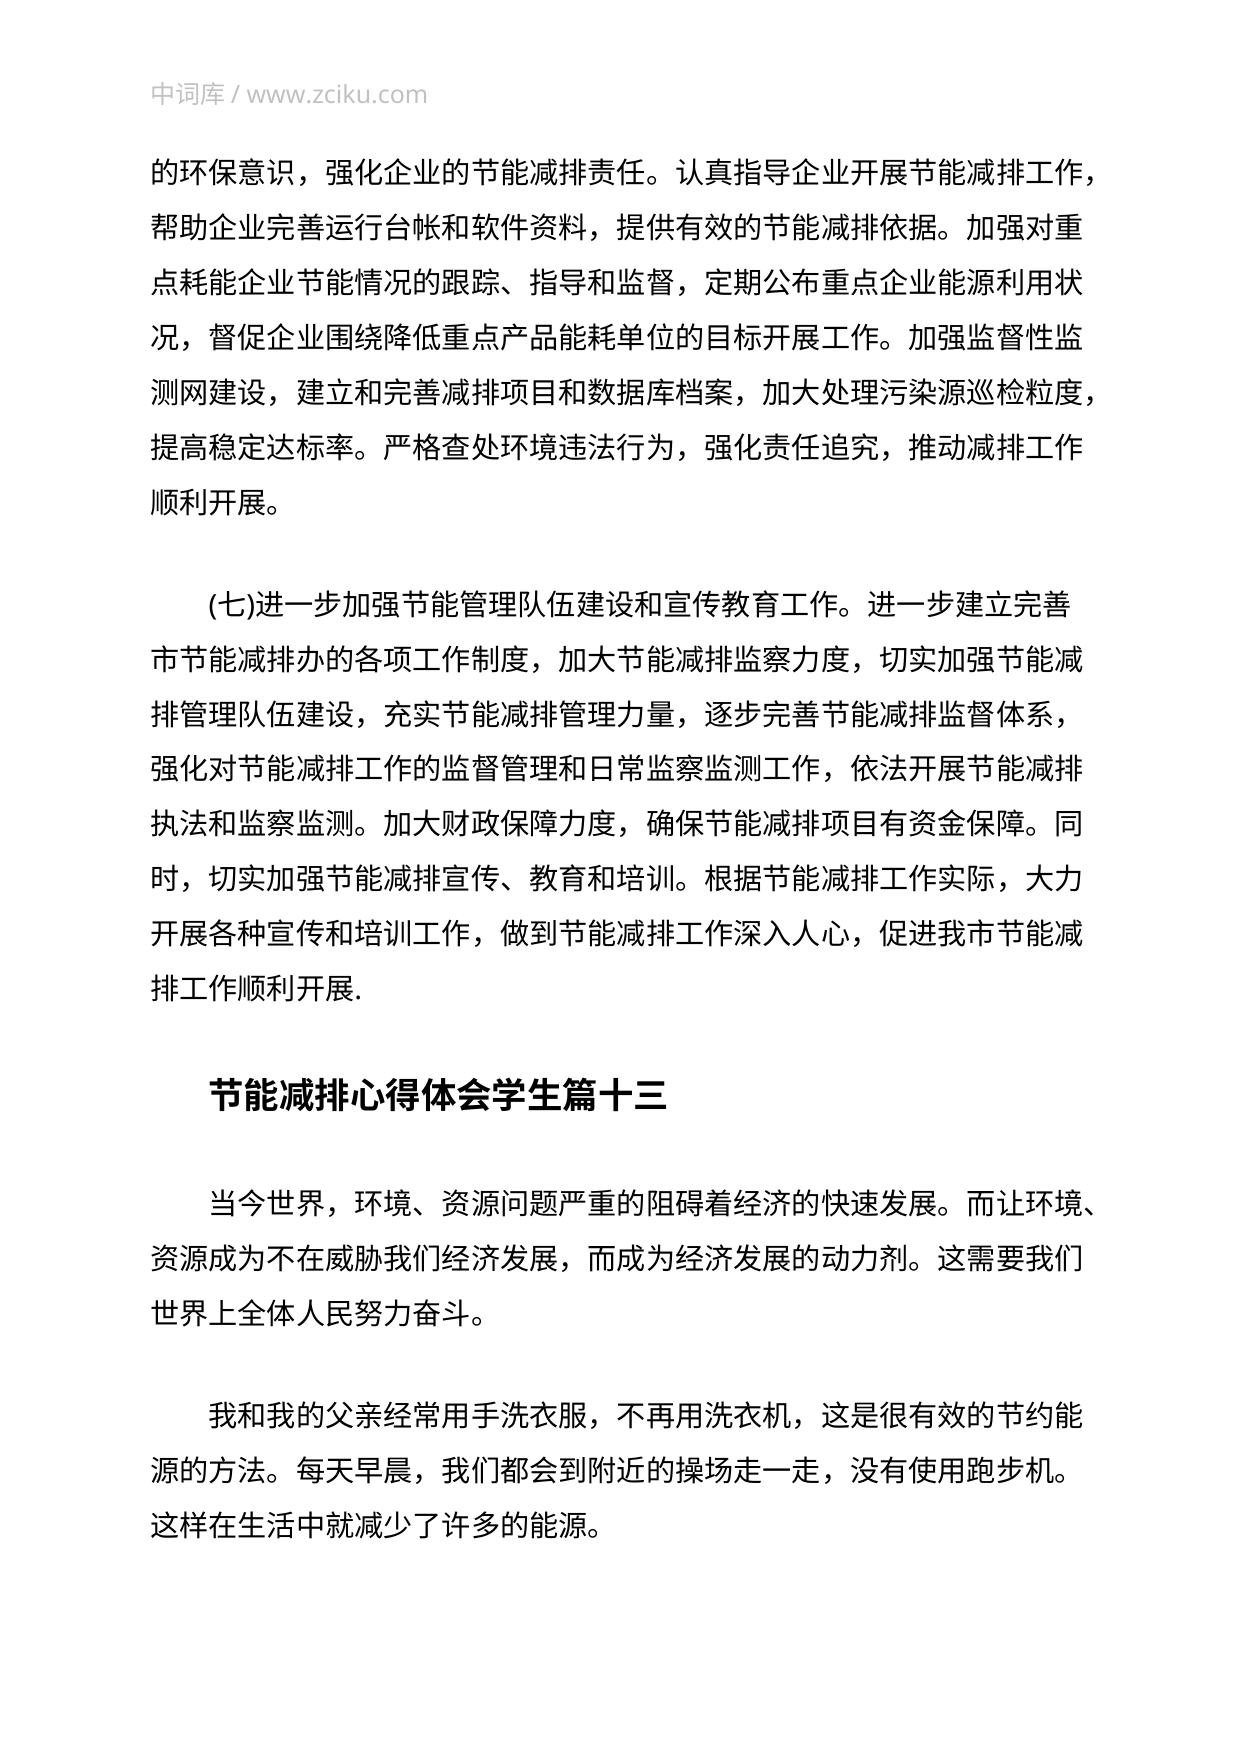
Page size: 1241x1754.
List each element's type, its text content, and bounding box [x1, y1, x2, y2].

text 当今世界，环境、资源问题严重的阻碍着经济的快速发展。而让环境、资源成为不在威胁我们经济发展，而成为经济发展的动力剂。这需要我们世界上全体人民努力奋斗。 [150, 1181, 1090, 1333]
text 节能减排心得体会学生篇十三 [150, 1067, 1090, 1119]
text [150, 150, 1090, 522]
text 我和我的父亲经常用手洗衣服，不再用洗衣机，这是很有效的节约能源的方法。每天早晨，我们都会到附近的操场走一走，没有使用跑步机。这样在生活中就减少了许多的能源。 [150, 1392, 1090, 1544]
text (七)进一步加强节能管理队伍建设和宣传教育工作。进一步建立完善市节能减排办的各项工作制度，加大节能减排监察力度，切实加强节能减排管理队伍建设，充实节能减排管理力量，逐步完善节能减排监督体系，强化对节能减排工作的监督管理和日常监察监测工作，依法开展节能减排执法和监察监测。加大财政保障力度，确保节能减排项目有资金保障。同时，切实加强节能减排宣传、教育和培训。根据节能减排工作实际，大力开展各种宣传和培训工作，做到节能减排工作深入人心，促进我市节能减排工作顺利开展. [150, 581, 1090, 1008]
